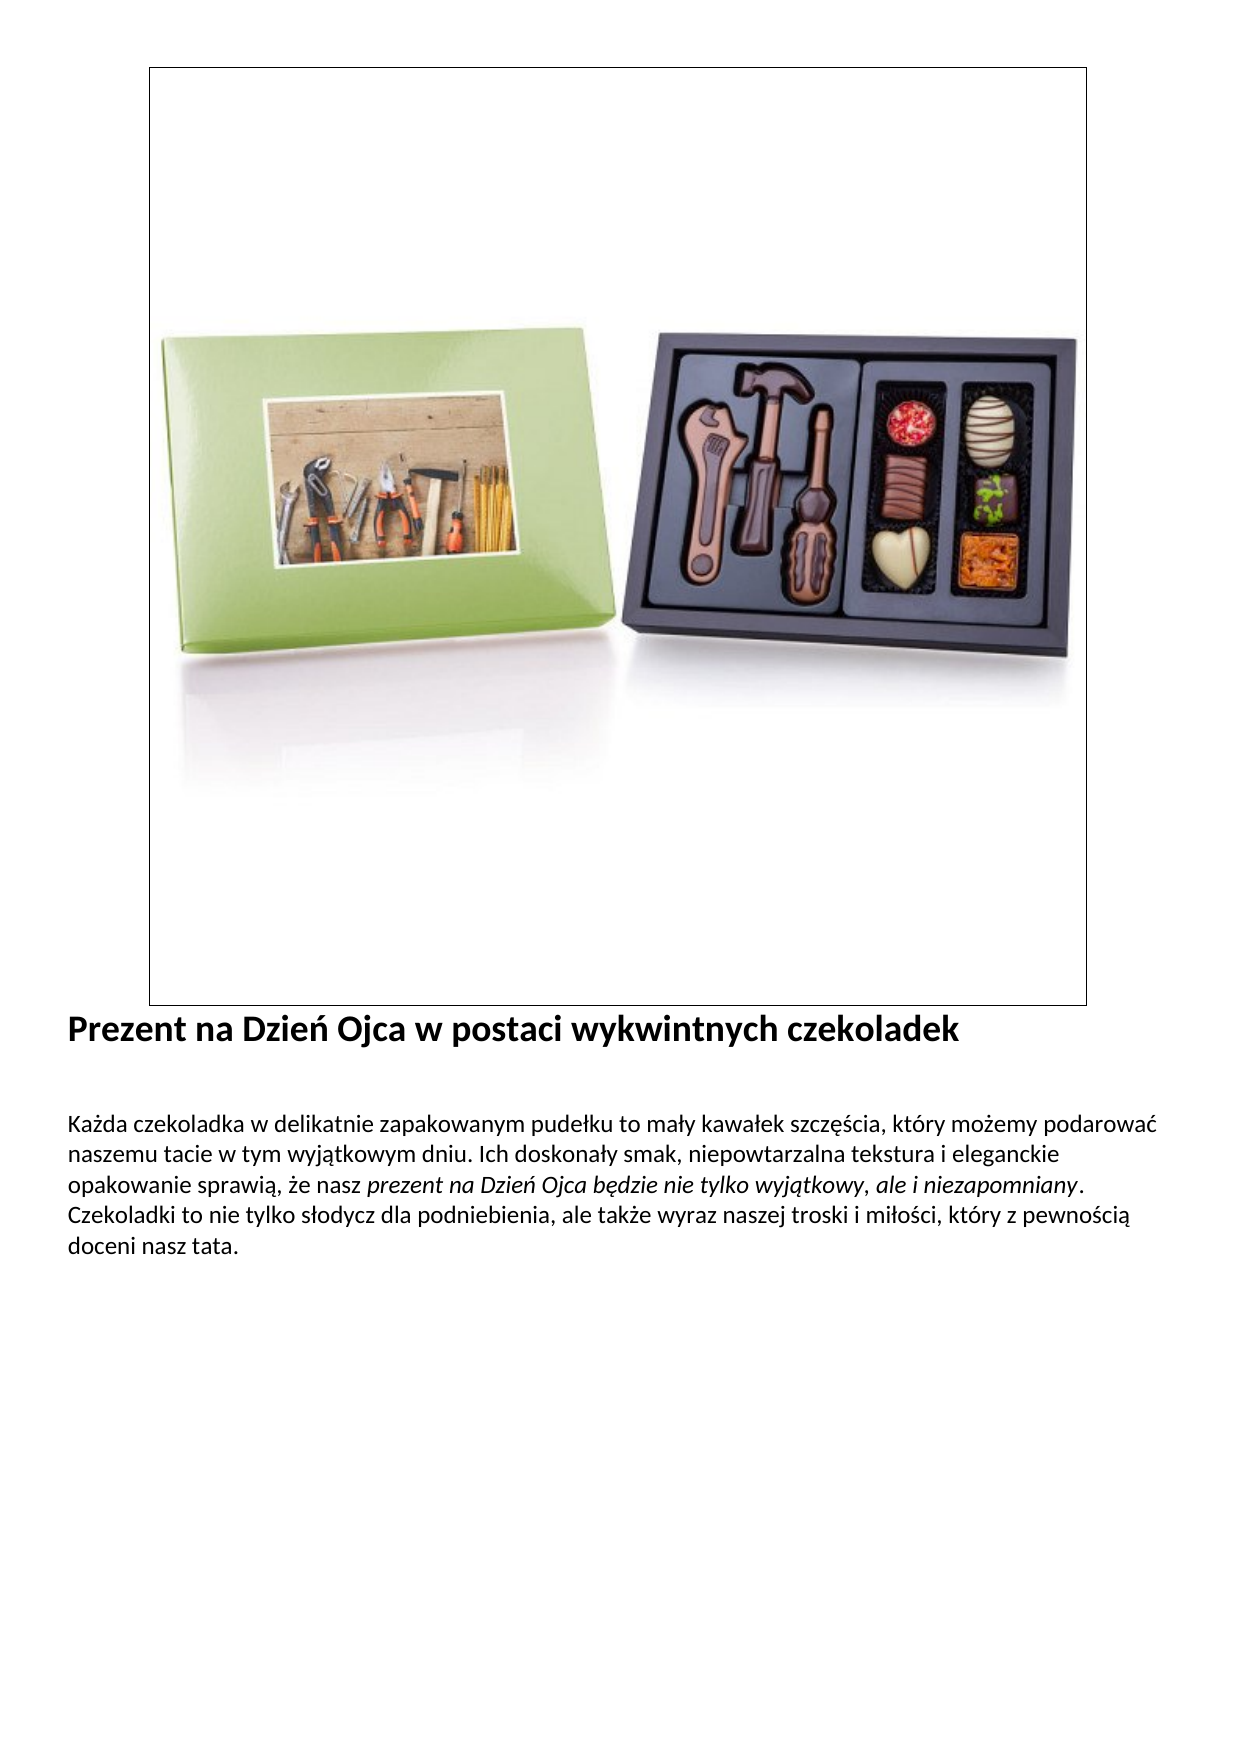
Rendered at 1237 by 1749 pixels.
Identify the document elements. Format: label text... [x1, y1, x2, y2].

text Każda czekoladka w delikatnie zapakowanym pudełku to mały kawałek szczęścia, który możemy podarować naszemu tacie w tym wyjątkowym dniu. Ich doskonały smak, niepowtarzalna tekstura i eleganckie opakowanie sprawią, że nasz prezent na Dzień Ojca będzie nie tylko wyjątkowy, ale i niezapomniany. Czekoladki to nie tylko słodycz dla podniebienia, ale także wyraz naszej troski i miłości, który z pewnością doceni nasz tata. [68, 1108, 1169, 1260]
text Prezent na Dzień Ojca w postaci wykwintnych czekoladek [68, 1005, 1169, 1051]
picture [150, 68, 1086, 1005]
